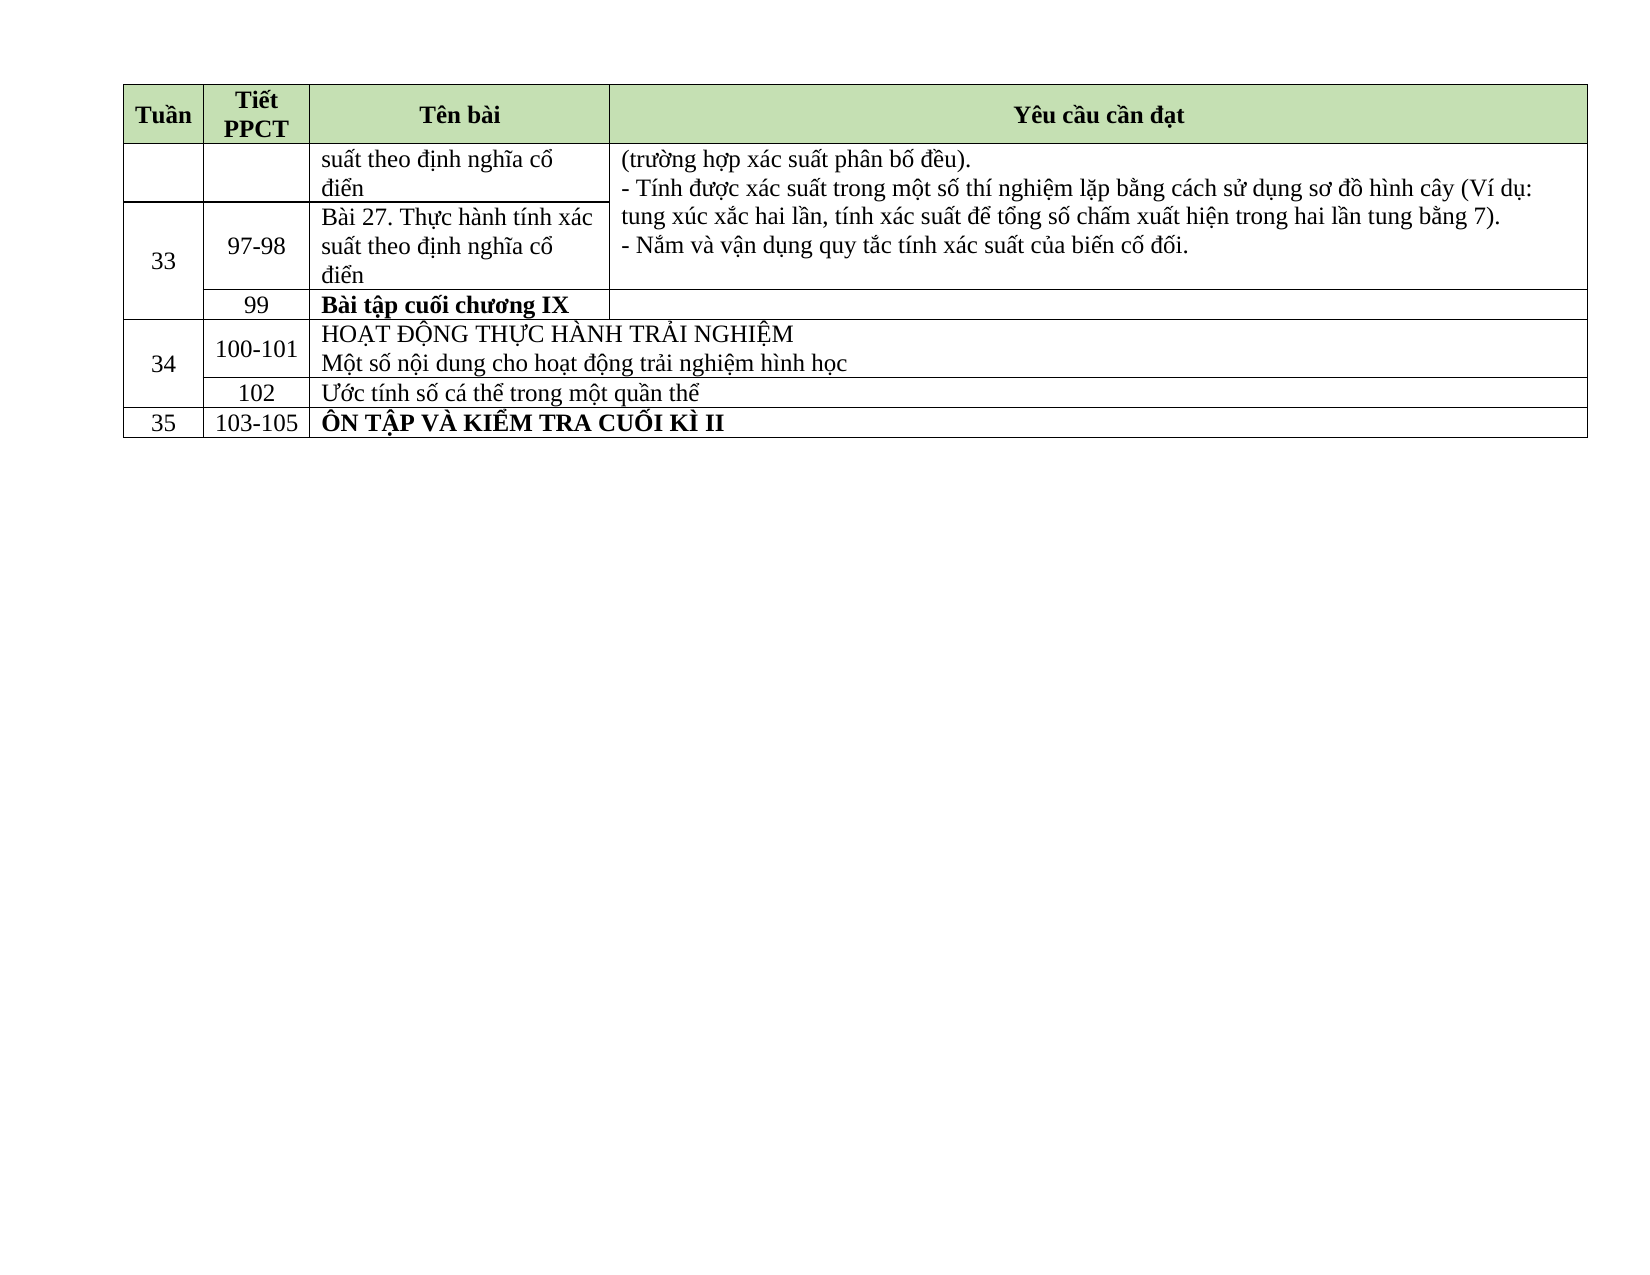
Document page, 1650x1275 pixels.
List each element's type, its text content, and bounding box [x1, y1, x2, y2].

table_cell [610, 290, 1587, 318]
table_cell ÔN TẬP VÀ KIỂM TRA CUỐI KÌ II [310, 408, 1587, 437]
table_cell 103-105 [204, 408, 309, 437]
table_cell 35 [124, 408, 203, 437]
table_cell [610, 144, 1587, 289]
table_header Tên bài [310, 85, 609, 143]
table_header Yêu cầu cần đạt [610, 85, 1587, 143]
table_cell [310, 144, 609, 201]
table_cell 100-101 [204, 320, 309, 377]
table_cell 102 [204, 378, 309, 407]
table_cell 97-98 [204, 203, 309, 289]
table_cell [310, 203, 609, 289]
table_cell 96 [204, 144, 309, 201]
table_cell Ước tính số cá thể trong một quần thể [310, 378, 1587, 407]
table_header Tuần [124, 85, 203, 143]
table_cell HOẠT ĐỘNG THỰC HÀNH TRẢI NGHIỆM Một số nội dung cho hoạt động trải nghiệm hình học [310, 320, 1587, 377]
table_cell 99 [204, 290, 309, 318]
table_cell Bài tập cuối chương IX [310, 290, 609, 318]
table_cell 34 [124, 320, 203, 407]
table_cell 33 [124, 203, 203, 318]
table_header Tiết PPCT [204, 85, 309, 143]
